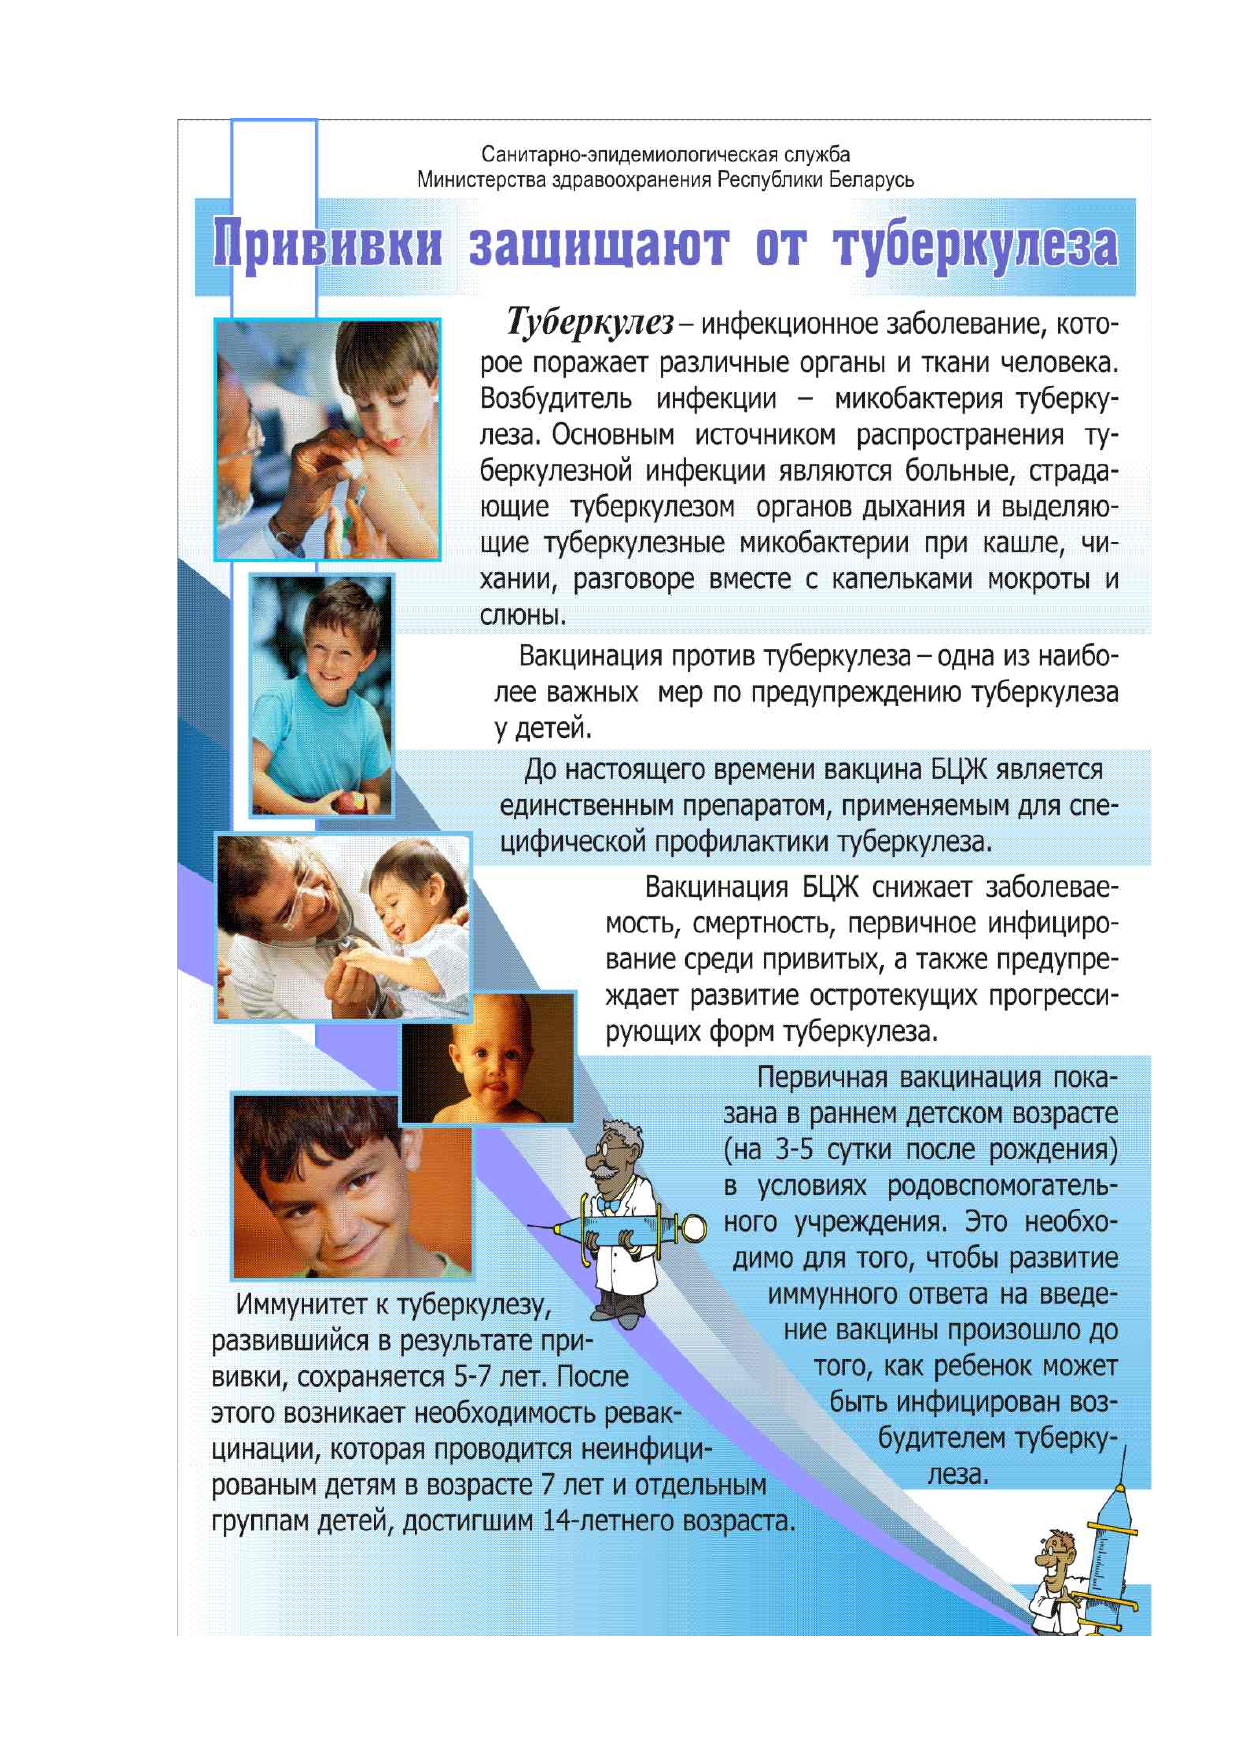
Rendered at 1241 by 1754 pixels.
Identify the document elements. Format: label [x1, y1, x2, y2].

picture [177, 118, 1152, 1636]
